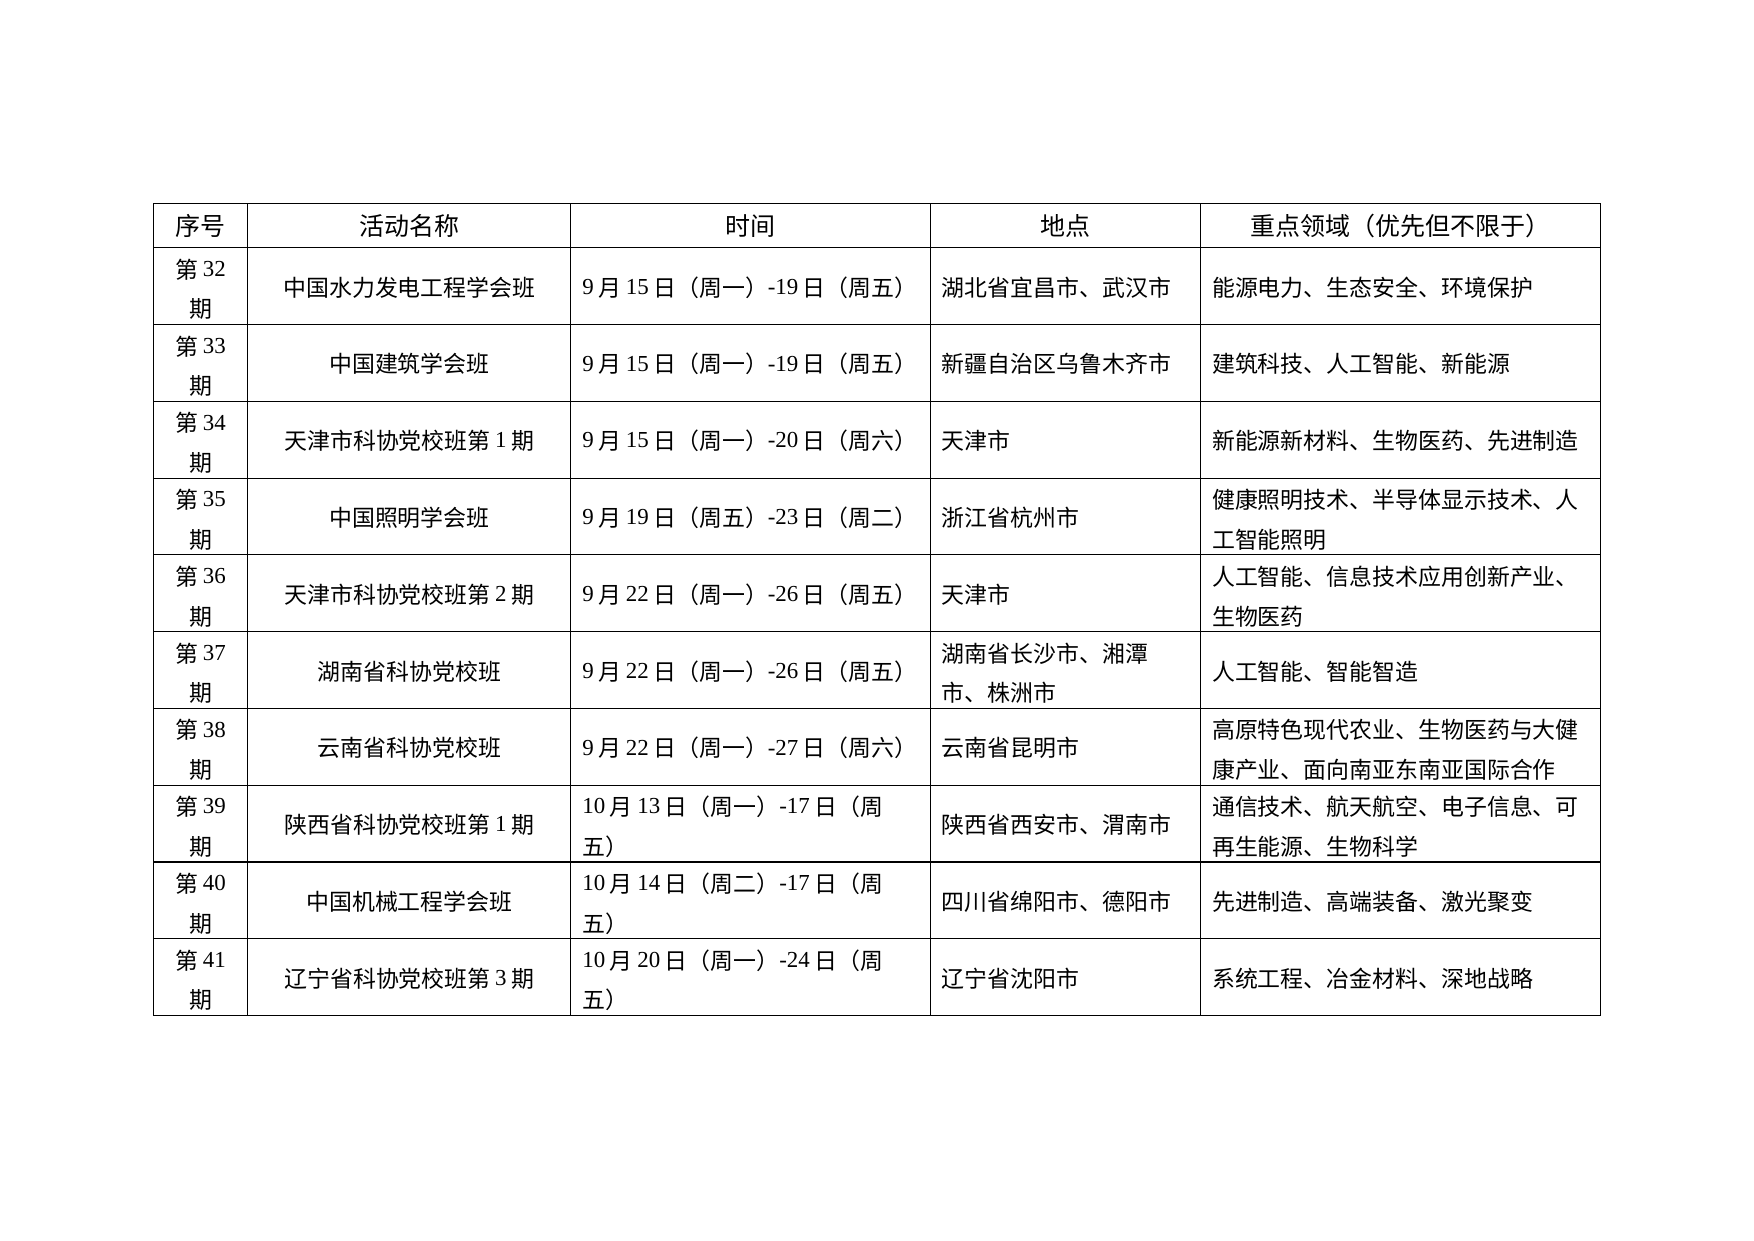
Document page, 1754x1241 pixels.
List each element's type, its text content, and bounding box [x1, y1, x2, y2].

table_cell 高原特色现代农业、生物医药与大健康产业、面向南亚东南亚国际合作 [1201, 709, 1600, 785]
table_cell 10月13日（周一）-17日（周五） [571, 786, 930, 861]
table_cell 第34期 [154, 402, 247, 478]
table_cell 天津市科协党校班第1期 [248, 402, 570, 478]
table_cell 9月15日（周一）-19日（周五） [571, 325, 930, 401]
table_cell 天津市 [931, 555, 1200, 631]
table_cell 湖南省长沙市、湘潭市、株洲市 [931, 632, 1200, 708]
table_cell 先进制造、高端装备、激光聚变 [1201, 863, 1600, 938]
table_cell 第35期 [154, 479, 247, 554]
table_cell 第33期 [154, 325, 247, 401]
table_cell 9月22日（周一）-26日（周五） [571, 632, 930, 708]
table_cell 建筑科技、人工智能、新能源 [1201, 325, 1600, 401]
table_cell 第37期 [154, 632, 247, 708]
table_cell 湖北省宜昌市、武汉市 [931, 248, 1200, 324]
table_header 重点领域（优先但不限于） [1201, 204, 1600, 247]
table_cell 人工智能、智能智造 [1201, 632, 1600, 708]
table_cell 中国建筑学会班 [248, 325, 570, 401]
table_cell 新疆自治区乌鲁木齐市 [931, 325, 1200, 401]
table_cell 四川省绵阳市、德阳市 [931, 863, 1200, 938]
table_cell 10月20日（周一）-24日（周五） [571, 939, 930, 1015]
table_cell 第32期 [154, 248, 247, 324]
table_cell 10月14日（周二）-17日（周五） [571, 863, 930, 938]
table_cell 能源电力、生态安全、环境保护 [1201, 248, 1600, 324]
table_cell 第40期 [154, 863, 247, 938]
table_cell 天津市科协党校班第2期 [248, 555, 570, 631]
table_cell 陕西省科协党校班第1期 [248, 786, 570, 861]
table_cell 第39期 [154, 786, 247, 861]
table_cell 云南省科协党校班 [248, 709, 570, 785]
table_cell 第41期 [154, 939, 247, 1015]
table_cell 9月22日（周一）-27日（周六） [571, 709, 930, 785]
table_cell 天津市 [931, 402, 1200, 478]
table_cell 辽宁省科协党校班第3期 [248, 939, 570, 1015]
table_cell 通信技术、航天航空、电子信息、可再生能源、生物科学 [1201, 786, 1600, 861]
table_cell 湖南省科协党校班 [248, 632, 570, 708]
table_cell 中国机械工程学会班 [248, 863, 570, 938]
table_header 序号 [154, 204, 247, 247]
table_cell 陕西省西安市、渭南市 [931, 786, 1200, 861]
table_header 地点 [931, 204, 1200, 247]
table_cell 9月22日（周一）-26日（周五） [571, 555, 930, 631]
table_cell 系统工程、冶金材料、深地战略 [1201, 939, 1600, 1015]
table_cell 中国照明学会班 [248, 479, 570, 554]
table_cell 辽宁省沈阳市 [931, 939, 1200, 1015]
table_cell 中国水力发电工程学会班 [248, 248, 570, 324]
table_cell 9月15日（周一）-19日（周五） [571, 248, 930, 324]
table_cell 浙江省杭州市 [931, 479, 1200, 554]
table_cell 云南省昆明市 [931, 709, 1200, 785]
table_cell 9月19日（周五）-23日（周二） [571, 479, 930, 554]
table_cell 第36期 [154, 555, 247, 631]
table_cell 人工智能、信息技术应用创新产业、生物医药 [1201, 555, 1600, 631]
table_cell 健康照明技术、半导体显示技术、人工智能照明 [1201, 479, 1600, 554]
table_cell 第38期 [154, 709, 247, 785]
table_cell 9月15日（周一）-20日（周六） [571, 402, 930, 478]
table_header 时间 [571, 204, 930, 247]
table_cell 新能源新材料、生物医药、先进制造 [1201, 402, 1600, 478]
table_header 活动名称 [248, 204, 570, 247]
